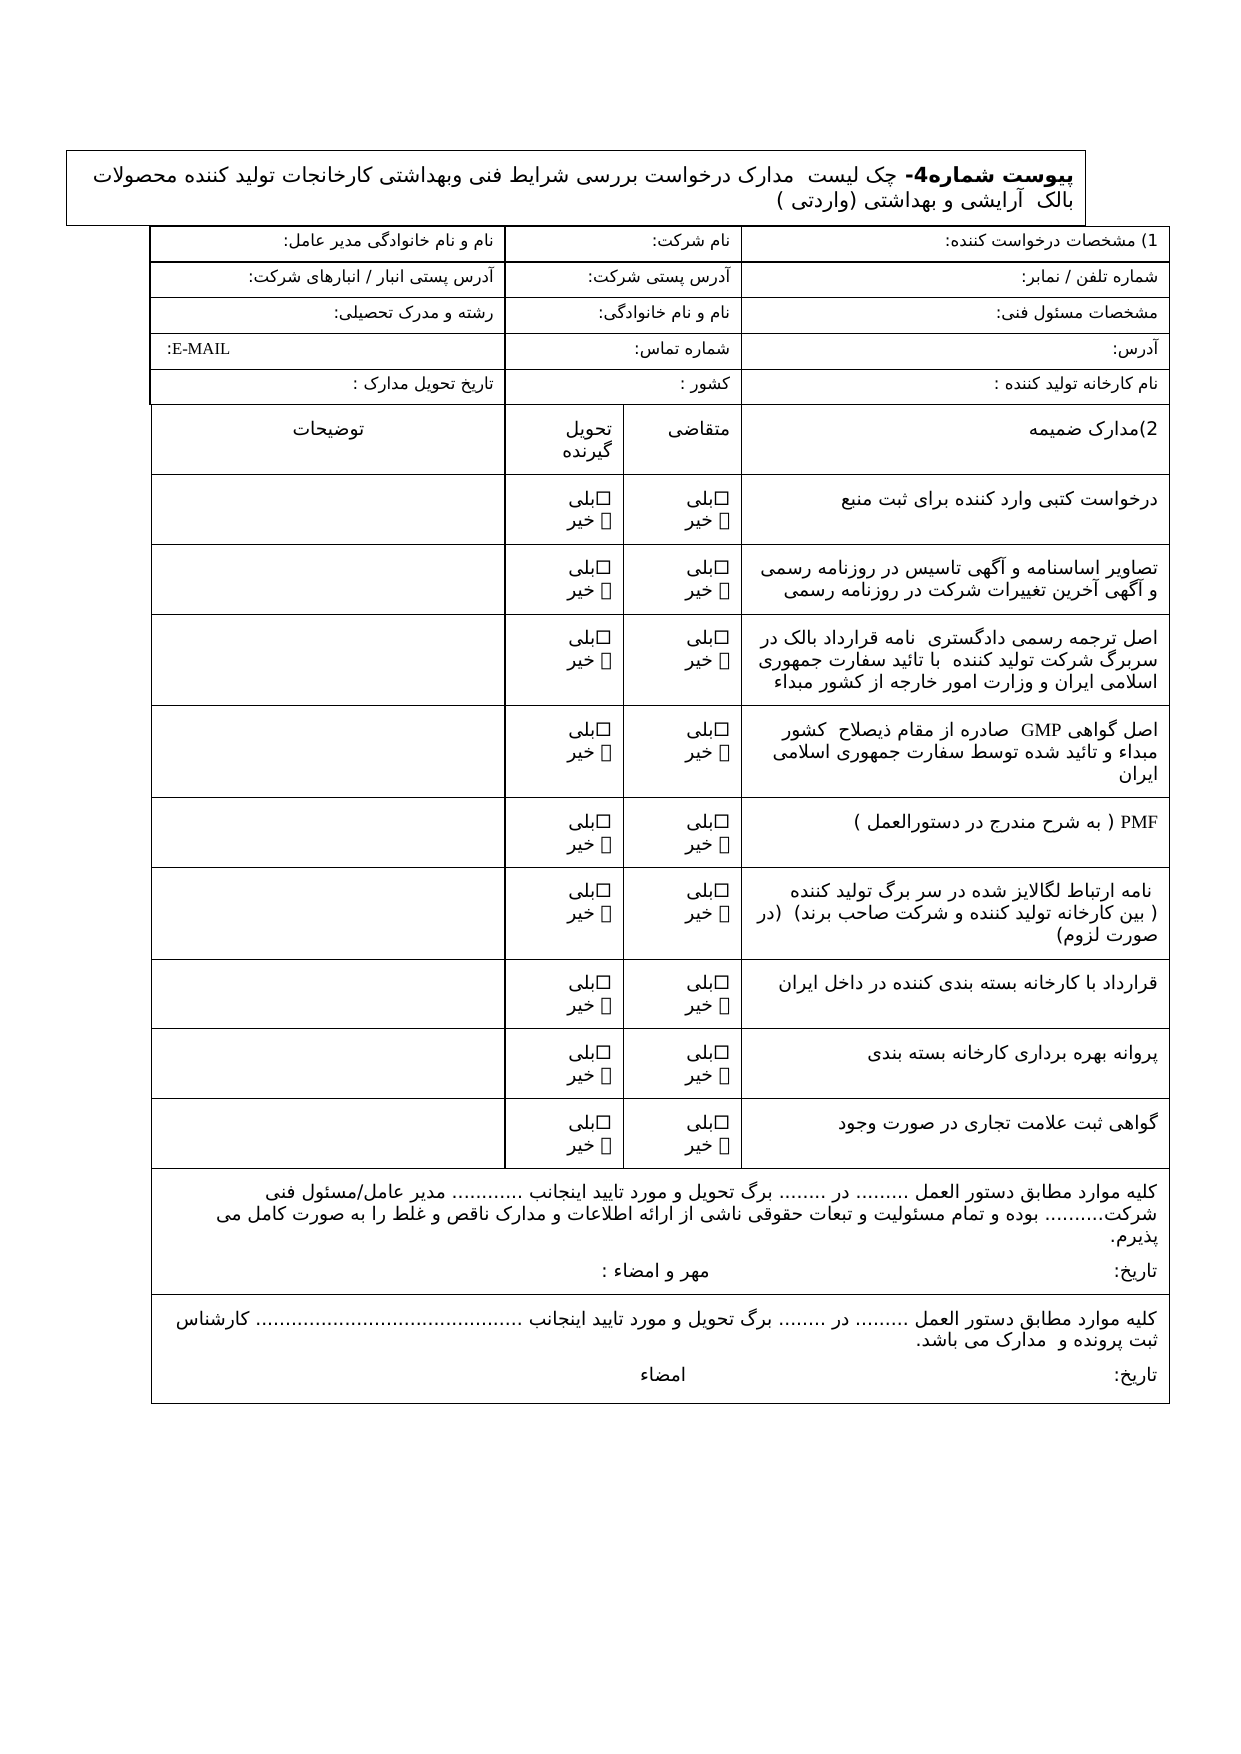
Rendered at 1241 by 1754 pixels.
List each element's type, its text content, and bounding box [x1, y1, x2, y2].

table_cell [152, 545, 504, 614]
table_cell توضیحات [152, 405, 504, 474]
table_cell گواهی ثبت علامت تجاری در صورت وجود [742, 1099, 1169, 1168]
table_header نام و نام خانوادگی مدیر عامل: [151, 227, 504, 261]
table_cell [152, 868, 504, 958]
table_cell بلی خیر [506, 868, 623, 958]
table_header 1) مشخصات درخواست کننده: [742, 227, 1169, 261]
table_cell بلی خیر [506, 1099, 623, 1168]
table_cell کلیه موارد مطابق دستور العمل ......... در ........ برگ تحویل و مورد تایید اینجانب ............................................. کارشناس ثبت پرونده و مدارک می باشد. تاریخ: امضاء [152, 1295, 1169, 1403]
table_cell بلی خیر [506, 545, 623, 614]
table_cell آدرس پستی شرکت: [506, 263, 741, 297]
table_cell بلی خیر [506, 475, 623, 544]
table_cell بلی خیر [624, 1099, 741, 1168]
table_cell شماره تلفن / نمابر: [742, 263, 1169, 297]
table_cell آدرس: [742, 334, 1169, 368]
table_cell PMF ( به شرح مندرج در دستورالعمل ) [742, 798, 1169, 867]
table_cell قرارداد با کارخانه بسته بندی کننده در داخل ایران [742, 960, 1169, 1028]
table_cell تاریخ تحویل مدارک : [151, 370, 504, 404]
table_cell [152, 706, 504, 797]
table_header پیوست شماره4- چک لیست مدارک درخواست بررسی شرایط فنی وبهداشتی کارخانجات تولید کننده محصولات بالک آرایشی و بهداشتی (واردتی ) [67, 151, 1085, 224]
table_cell مشخصات مسئول فنی: [742, 298, 1169, 333]
table_cell بلی خیر [624, 615, 741, 705]
table_cell رشته و مدرک تحصیلی: [151, 298, 504, 333]
table_cell [152, 1029, 504, 1098]
table_cell بلی خیر [624, 960, 741, 1028]
table_cell E-MAIL: [151, 334, 504, 368]
table_cell [152, 798, 504, 867]
table_cell [152, 615, 504, 705]
table_cell تصاویر اساسنامه و آگهی تاسیس در روزنامه رسمی و آگهی آخرین تغییرات شرکت در روزنامه رسمی [742, 545, 1169, 614]
table_cell بلی خیر [506, 1029, 623, 1098]
table_cell 2)مدارک ضمیمه [742, 405, 1169, 474]
table_cell [152, 960, 504, 1028]
table_cell بلی خیر [624, 475, 741, 544]
table_cell پروانه بهره برداری کارخانه بسته بندی [742, 1029, 1169, 1098]
table_header نام شرکت: [506, 227, 741, 261]
table_cell متقاضی [624, 405, 741, 474]
table_cell [152, 475, 504, 544]
table_cell نام کارخانه تولید کننده : [742, 370, 1169, 404]
table_cell بلی خیر [624, 798, 741, 867]
table_cell کلیه موارد مطابق دستور العمل ......... در ........ برگ تحویل و مورد تایید اینجانب ............ مدیر عامل/مسئول فنی شرکت.......... بوده و تمام مسئولیت و تبعات حقوقی ناشی از ارائه اطلاعات و مدارک ناقص و غلط را به صورت کامل می پذیرم. تاریخ: مهر و امضاء : [152, 1169, 1169, 1294]
table_cell بلی خیر [624, 1029, 741, 1098]
table_cell بلی خیر [506, 706, 623, 797]
table_cell درخواست کتبی وارد کننده برای ثبت منبع [742, 475, 1169, 544]
table_cell بلی خیر [506, 798, 623, 867]
table_cell نامه ارتباط لگالایز شده در سر برگ تولید کننده ( بین کارخانه تولید کننده و شرکت صاحب برند) (در صورت لزوم) [742, 868, 1169, 958]
table_cell بلی خیر [624, 868, 741, 958]
table_cell نام و نام خانوادگی: [506, 298, 741, 333]
table_cell بلی خیر [624, 545, 741, 614]
table_cell آدرس پستی انبار / انبارهای شرکت: [151, 263, 504, 297]
table_cell بلی خیر [624, 706, 741, 797]
table_cell اصل ترجمه رسمی دادگستری نامه قرارداد بالک در سربرگ شرکت تولید کننده با تائید سفارت جمهوری اسلامی ایران و وزارت امور خارجه از کشور مبداء [742, 615, 1169, 705]
table_cell [152, 1099, 504, 1168]
table_cell کشور : [506, 370, 741, 404]
table_cell شماره تماس: [506, 334, 741, 368]
table_cell اصل گواهی GMP صادره از مقام ذیصلاح کشور مبداء و تائید شده توسط سفارت جمهوری اسلامی ایران [742, 706, 1169, 797]
table_cell بلی خیر [506, 960, 623, 1028]
table_cell تحویل گیرنده [506, 405, 623, 474]
table_cell بلی خیر [506, 615, 623, 705]
